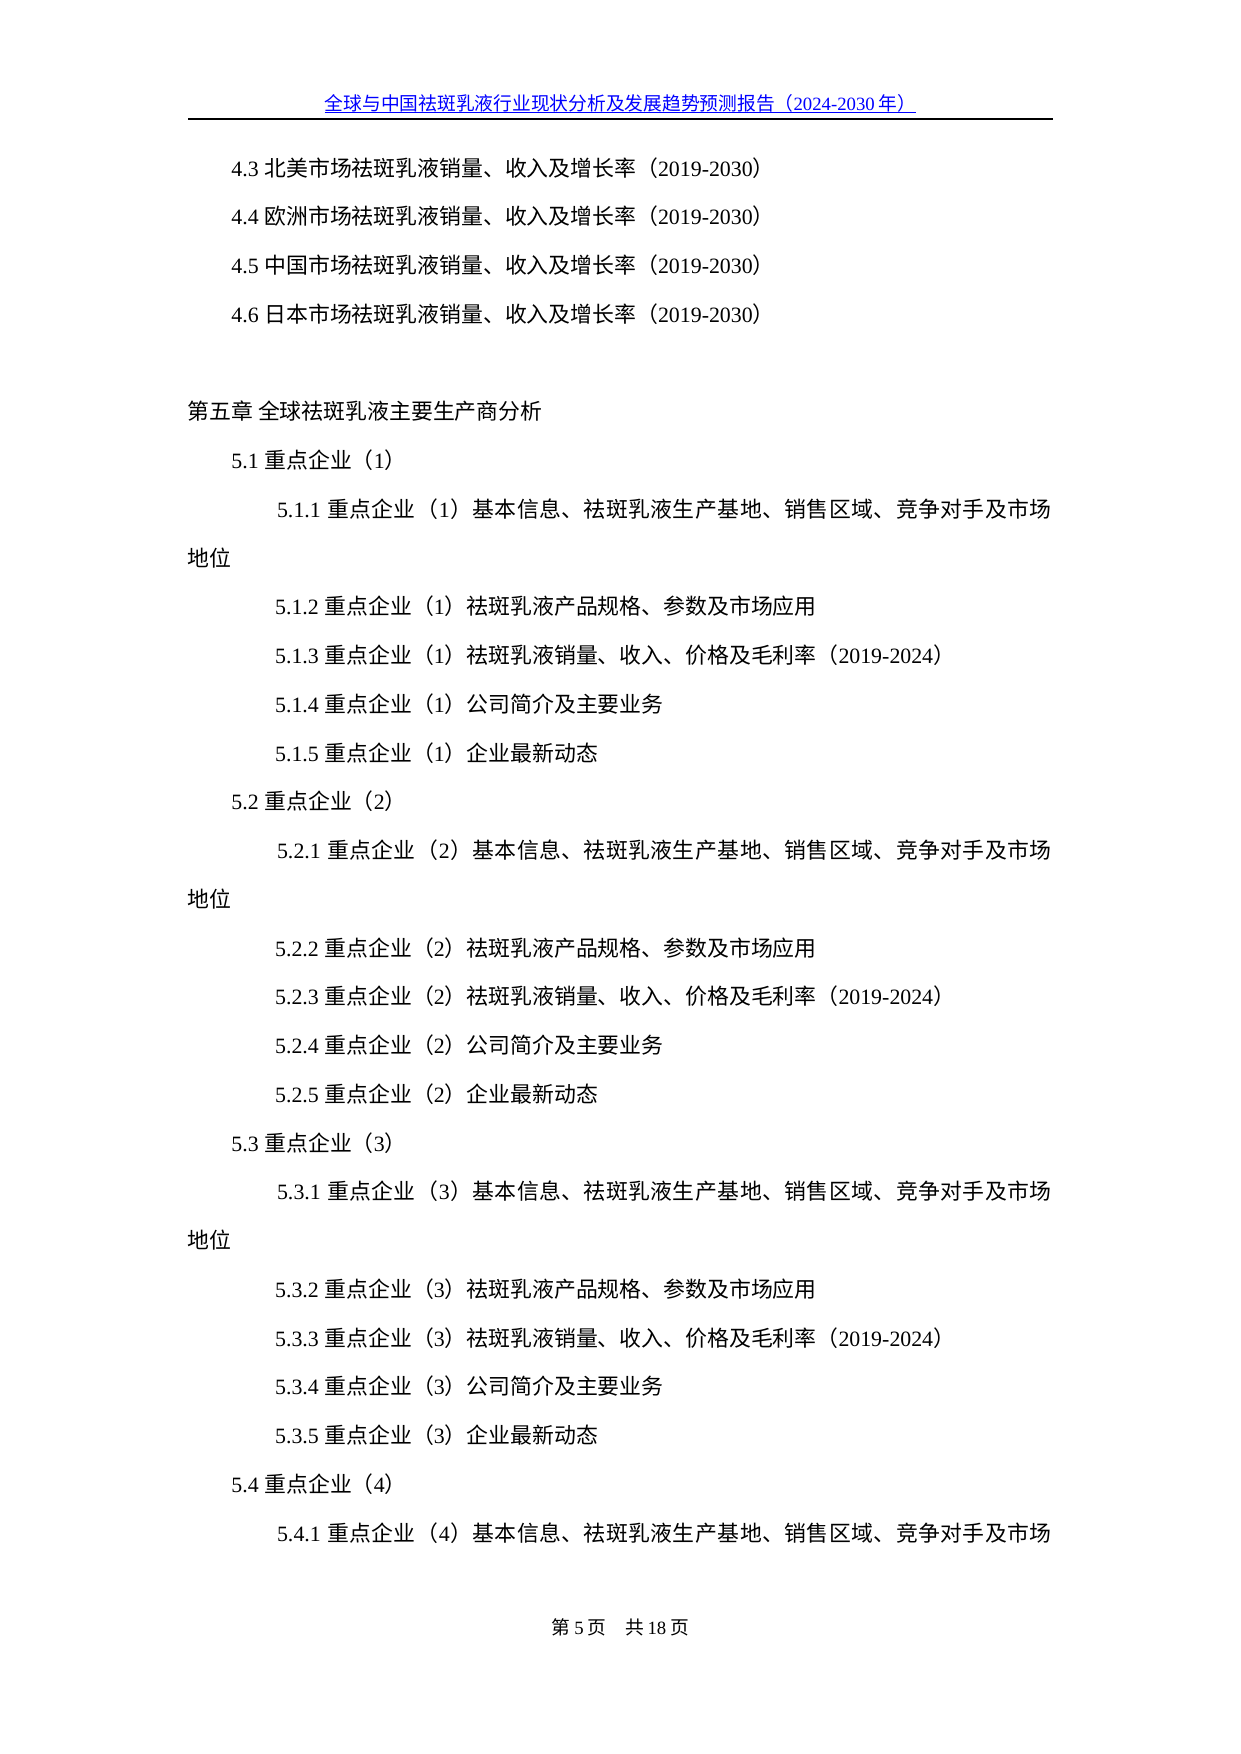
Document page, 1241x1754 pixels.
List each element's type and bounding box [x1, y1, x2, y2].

text [187, 150, 1053, 1548]
